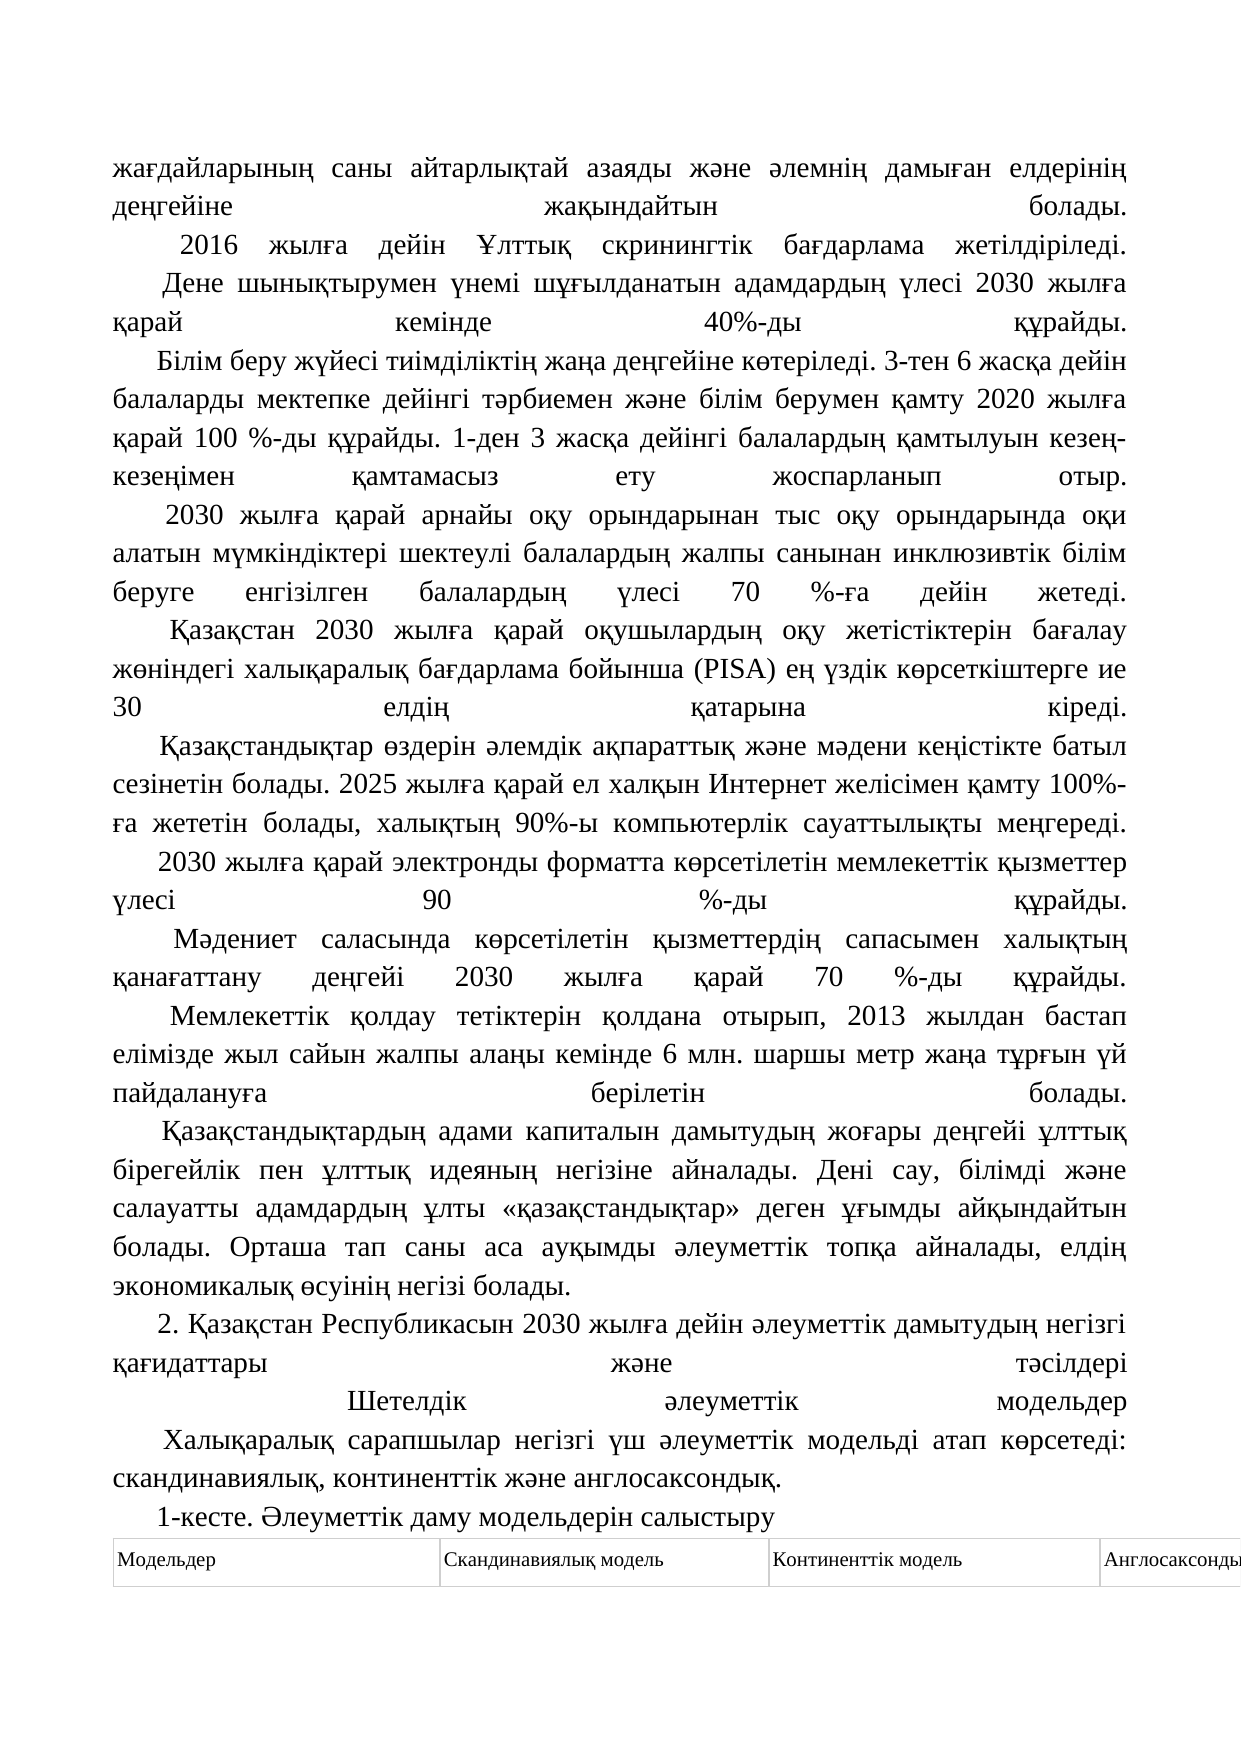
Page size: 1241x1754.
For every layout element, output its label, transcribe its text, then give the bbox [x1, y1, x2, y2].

table_header Модельдер [114, 1539, 439, 1586]
text 1-кесте. Әлеуметтік даму модельдерін салыстыру [112, 1499, 1128, 1532]
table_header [441, 1539, 768, 1586]
table_header Континенттік модель [770, 1539, 1099, 1586]
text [112, 150, 1128, 1301]
text 2. Қазақстан Республикасын 2030 жылға дейін әлеуметтік дамытудың негізгі қағидаттары және тәсілдері Шетелдік әлеуметтік модельдер Халықаралық сарапшылар негізгі үш әлеуметтік модельді атап көрсетеді: скандинавиялық, континенттік және англосаксондық. [112, 1306, 1128, 1494]
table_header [1101, 1539, 1240, 1586]
